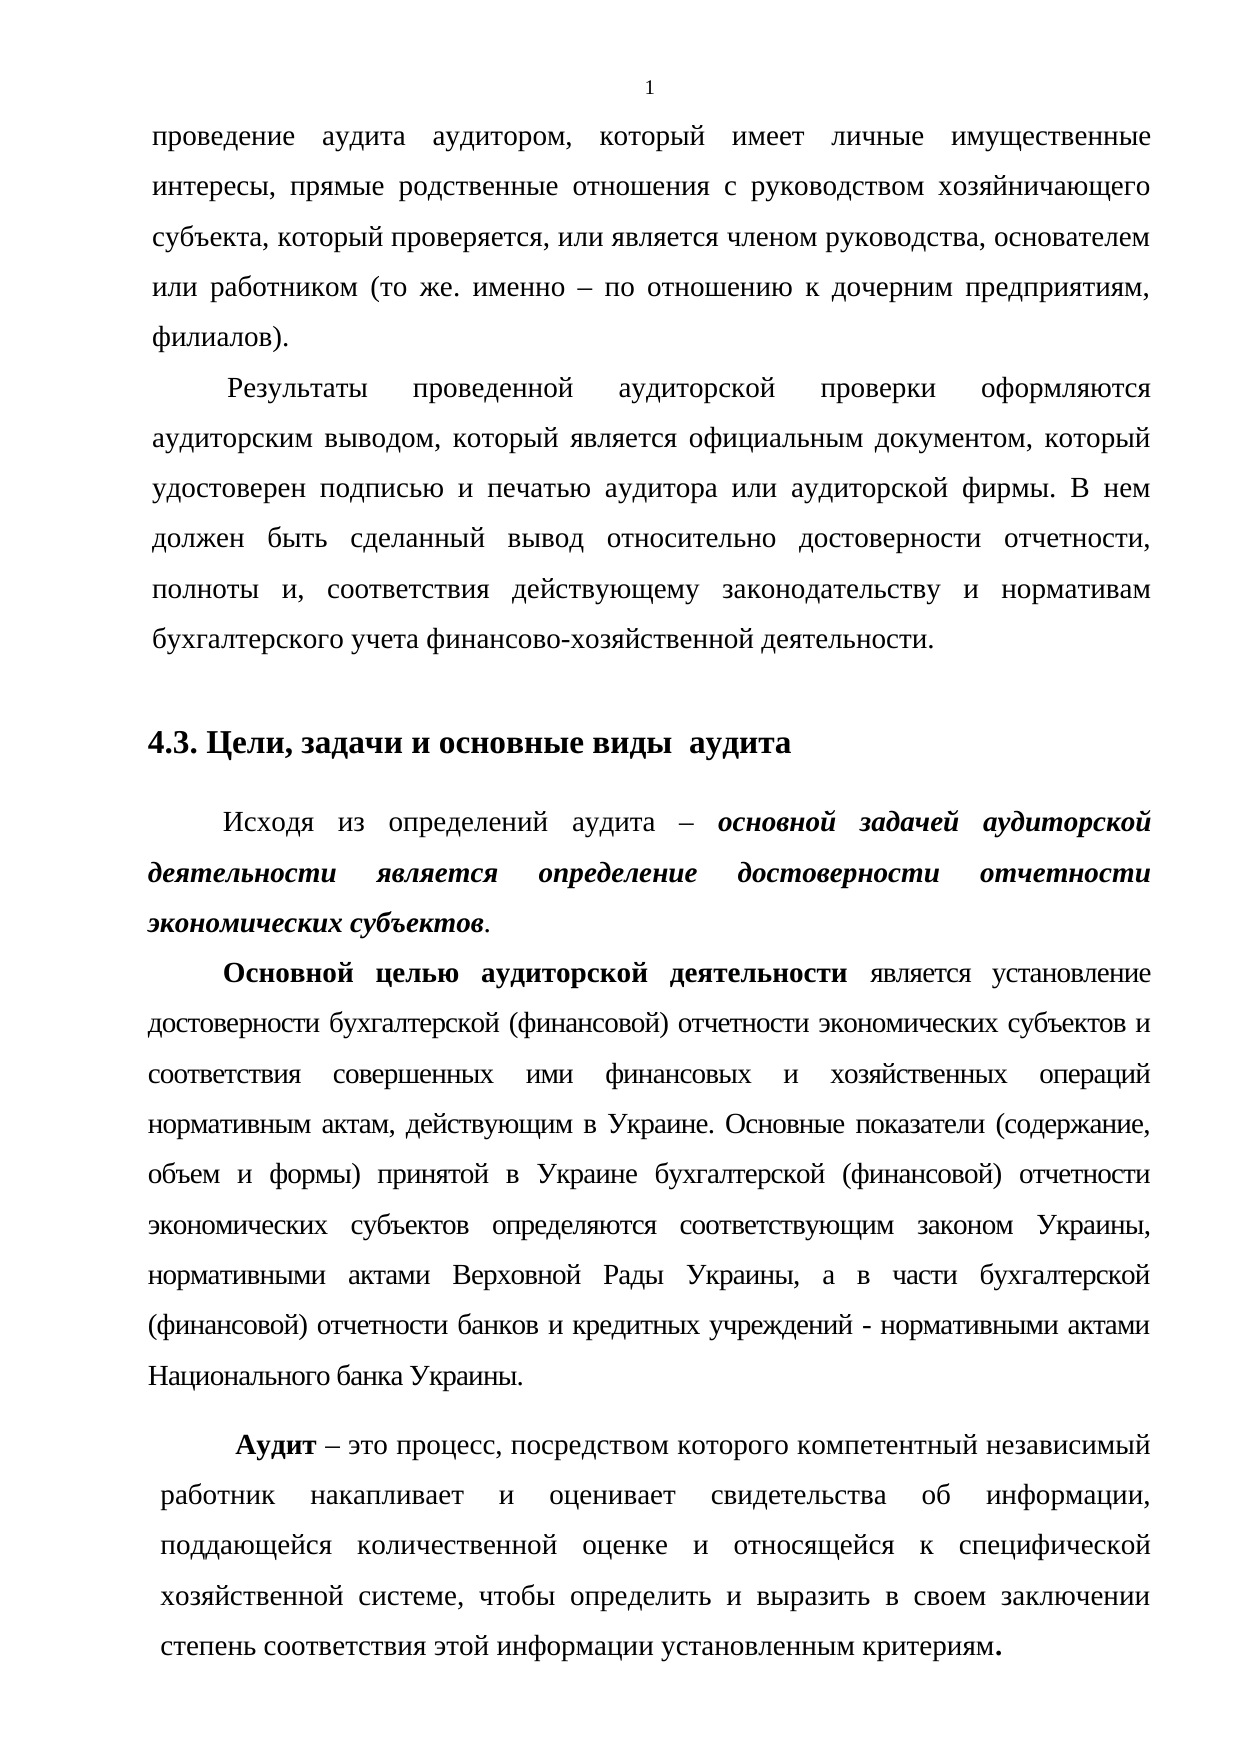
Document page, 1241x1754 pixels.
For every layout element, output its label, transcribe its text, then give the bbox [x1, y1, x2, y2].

text Основной целью аудиторской деятельности является установление достоверности бухгалтерской (финансовой) отчетности экономических субъектов и соответствия совершенных ими финансовых и хозяйственных операций нормативным актам, действующим в Украине. Основные показатели (содержание, объем и формы) принятой в Украине бухгалтерской (финансовой) отчетности экономических субъектов определяются соответствующим законом Украины, нормативными актами Верховной Рады Украины, а в части бухгалтерской (финансовой) отчетности банков и кредитных учреждений - нормативными актами Национального банка Украины. [148, 955, 1152, 1391]
text 4.3. Цели, задачи и основные виды аудита [148, 722, 1152, 760]
text Результаты проведенной аудиторской проверки оформляются аудиторским выводом, который является официальным документом, который удостоверен подписью и печатью аудитора или аудиторской фирмы. В нем должен быть сделанный вывод относительно достоверности отчетности, полноты и, соответствия действующему законодательству и нормативам бухгалтерского учета финансово-хозяйственной деятельности. [152, 370, 1152, 655]
text Аудит – это процесс, посредством которого компетентный независимый работник накапливает и оценивает свидетельства об информации, поддающейся количественной оценке и относящейся к специфической хозяйственной системе, чтобы определить и выразить в своем заключении степень соответствия этой информации установленным критериям. [160, 1427, 1152, 1662]
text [152, 118, 1152, 353]
text Исходя из определений аудита – основной задачей аудиторской деятельности является определение достоверности отчетности экономических субъектов. [148, 804, 1152, 938]
